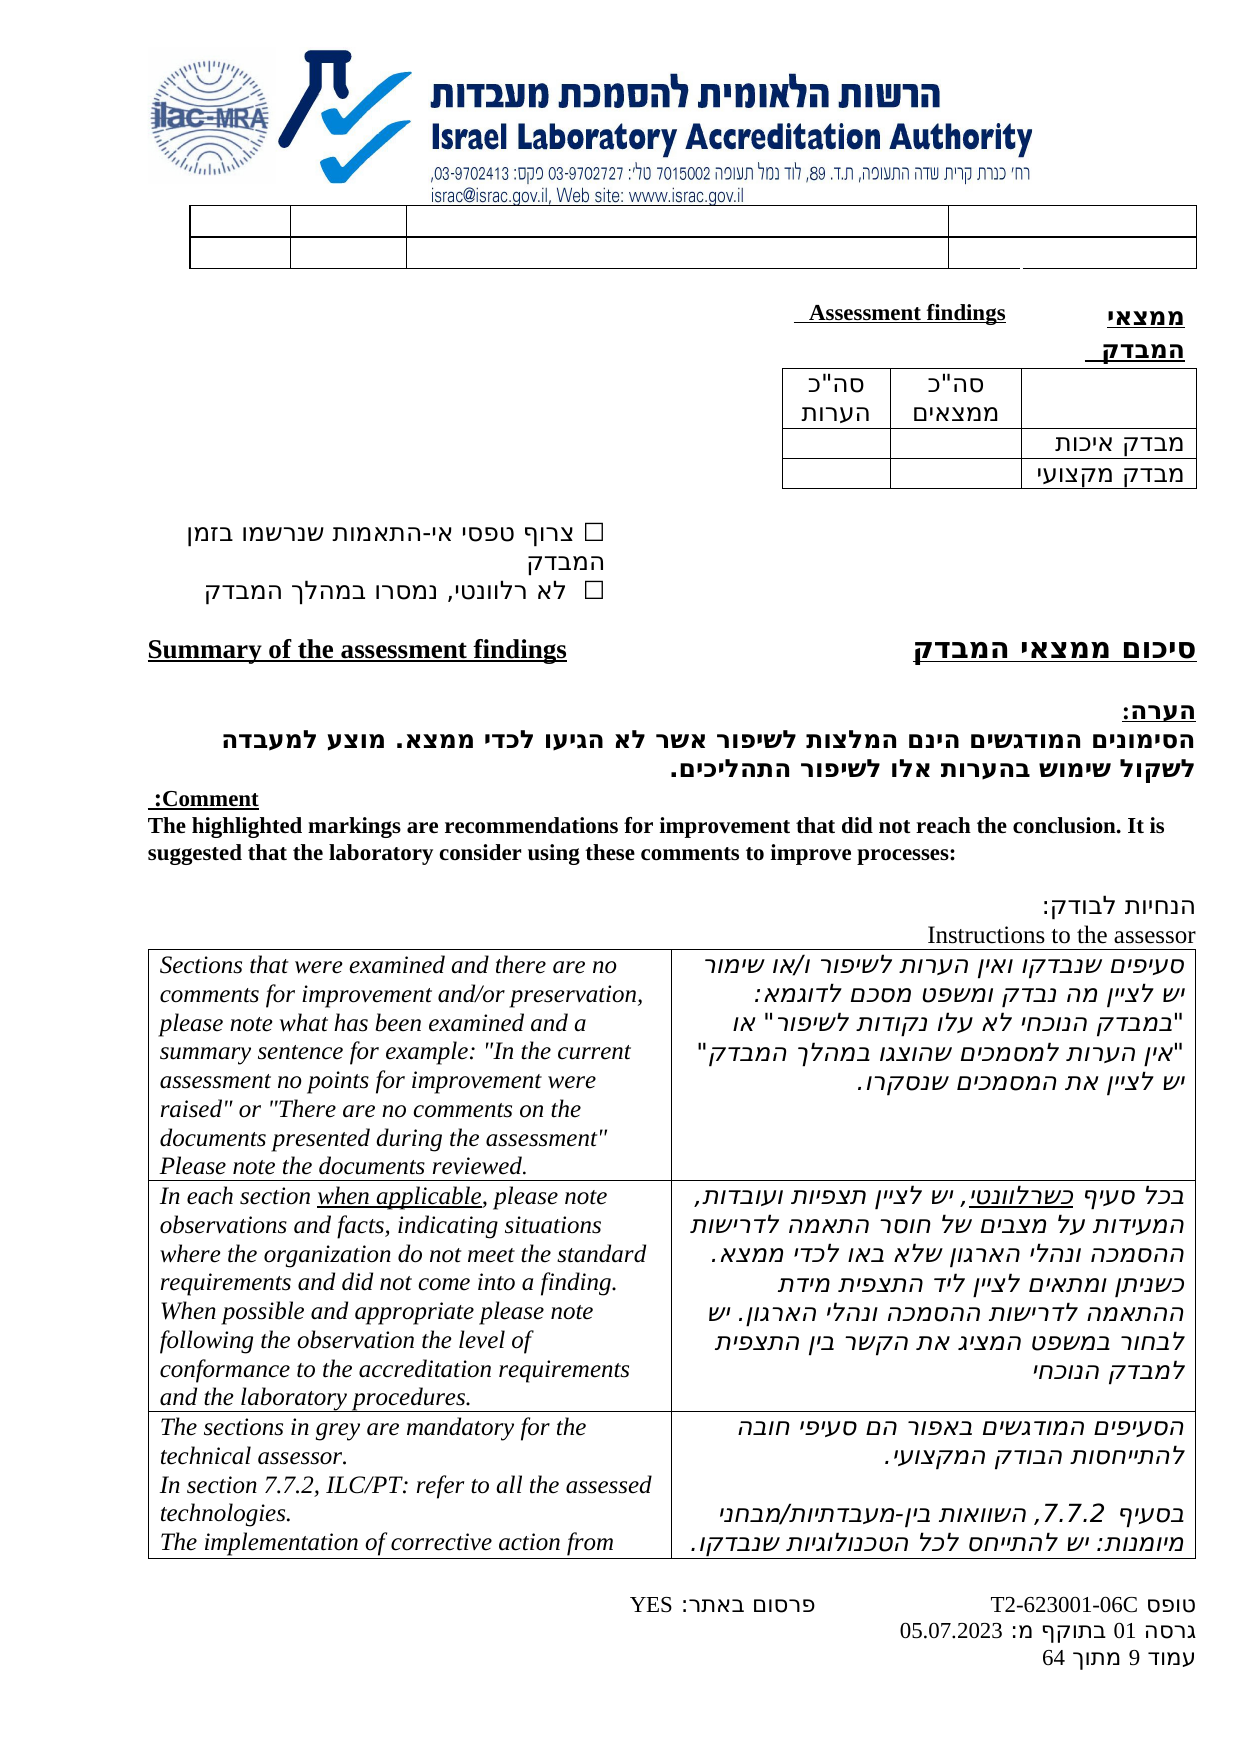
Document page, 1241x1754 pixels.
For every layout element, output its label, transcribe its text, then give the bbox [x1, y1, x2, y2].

table_cell [407, 206, 948, 236]
table_cell מבדק איכות [1022, 429, 1196, 458]
table_cell ממצאי המבדק [1021, 268, 1196, 368]
table_cell [191, 206, 290, 236]
table_cell [407, 238, 948, 268]
table_cell סה"כ הערות [783, 369, 890, 428]
table_cell [291, 238, 406, 268]
table_cell [191, 238, 290, 268]
table_cell סה"כ ממצאים [891, 369, 1021, 428]
table_cell In each section when applicable, please note observations and facts, indicating situations where the organization do not meet the standard requirements and did not come into a finding. When possible and appropriate please note following the observation the level of conformance to the accreditation requirements and the laboratory procedures. [149, 1181, 671, 1411]
text הנחיות לבודק: Instructions to the assessor [148, 891, 1196, 949]
table_header סעיפים שנבדקו ואין הערות לשיפור ו/או שימור יש לציין מה נבדק ומשפט מסכם לדוגמא: "במבדק הנוכחי לא עלו נקודות לשיפור" או "אין הערות למסמכים שהוצגו במהלך המבדק" יש לציין את המסמכים שנסקרו. [672, 950, 1195, 1180]
picture [147, 47, 1033, 206]
text הערה: [148, 696, 1196, 725]
table_header Sections that were examined and there are no comments for improvement and/or preservation, please note what has been examined and a summary sentence for example: "In the current assessment no points for improvement were raised" or "There are no comments on the documents presented during the assessment" Please note the documents reviewed. [149, 950, 671, 1180]
table_cell [783, 459, 890, 488]
table_cell [949, 206, 1196, 236]
table_cell [891, 459, 1021, 488]
table_header סיכום ממצאי המבדק [744, 632, 1196, 669]
table_cell בכל סעיף כשרלוונטי, יש לציין תצפיות ועובדות, המעידות על מצבים של חוסר התאמה לדרישות ההסמכה ונהלי הארגון שלא באו לכדי ממצא. כשניתן ומתאים לציין ליד התצפית מידת ההתאמה לדרישות ההסמכה ונהלי הארגון. יש לבחור במשפט המציג את הקשר בין התצפית למבדק הנוכחי [672, 1181, 1195, 1411]
table_cell [949, 238, 1196, 268]
table_cell [291, 206, 406, 236]
table_cell Assessment findings [782, 268, 1021, 368]
table_header Summary of the assessment findings [148, 632, 744, 669]
table_cell [891, 429, 1021, 458]
text The highlighted markings are recommendations for improvement that did not reach the conclusion. It is suggested that the laboratory consider using these comments to improve processes: [148, 812, 1196, 865]
text Comment: [148, 783, 1196, 812]
table_header צרוף טפסי אי-התאמות שנרשמו בזמן המבדק לא רלוונטי, נמסרו במהלך המבדק [148, 518, 616, 605]
text הסימונים המודגשים הינם המלצות לשיפור אשר לא הגיעו לכדי ממצא. מוצע למעבדה לשקול שימוש בהערות אלו לשיפור התהליכים. [148, 725, 1196, 783]
table_cell [1022, 369, 1196, 428]
table_cell מבדק מקצועי [1022, 459, 1196, 488]
table_cell [783, 429, 890, 458]
